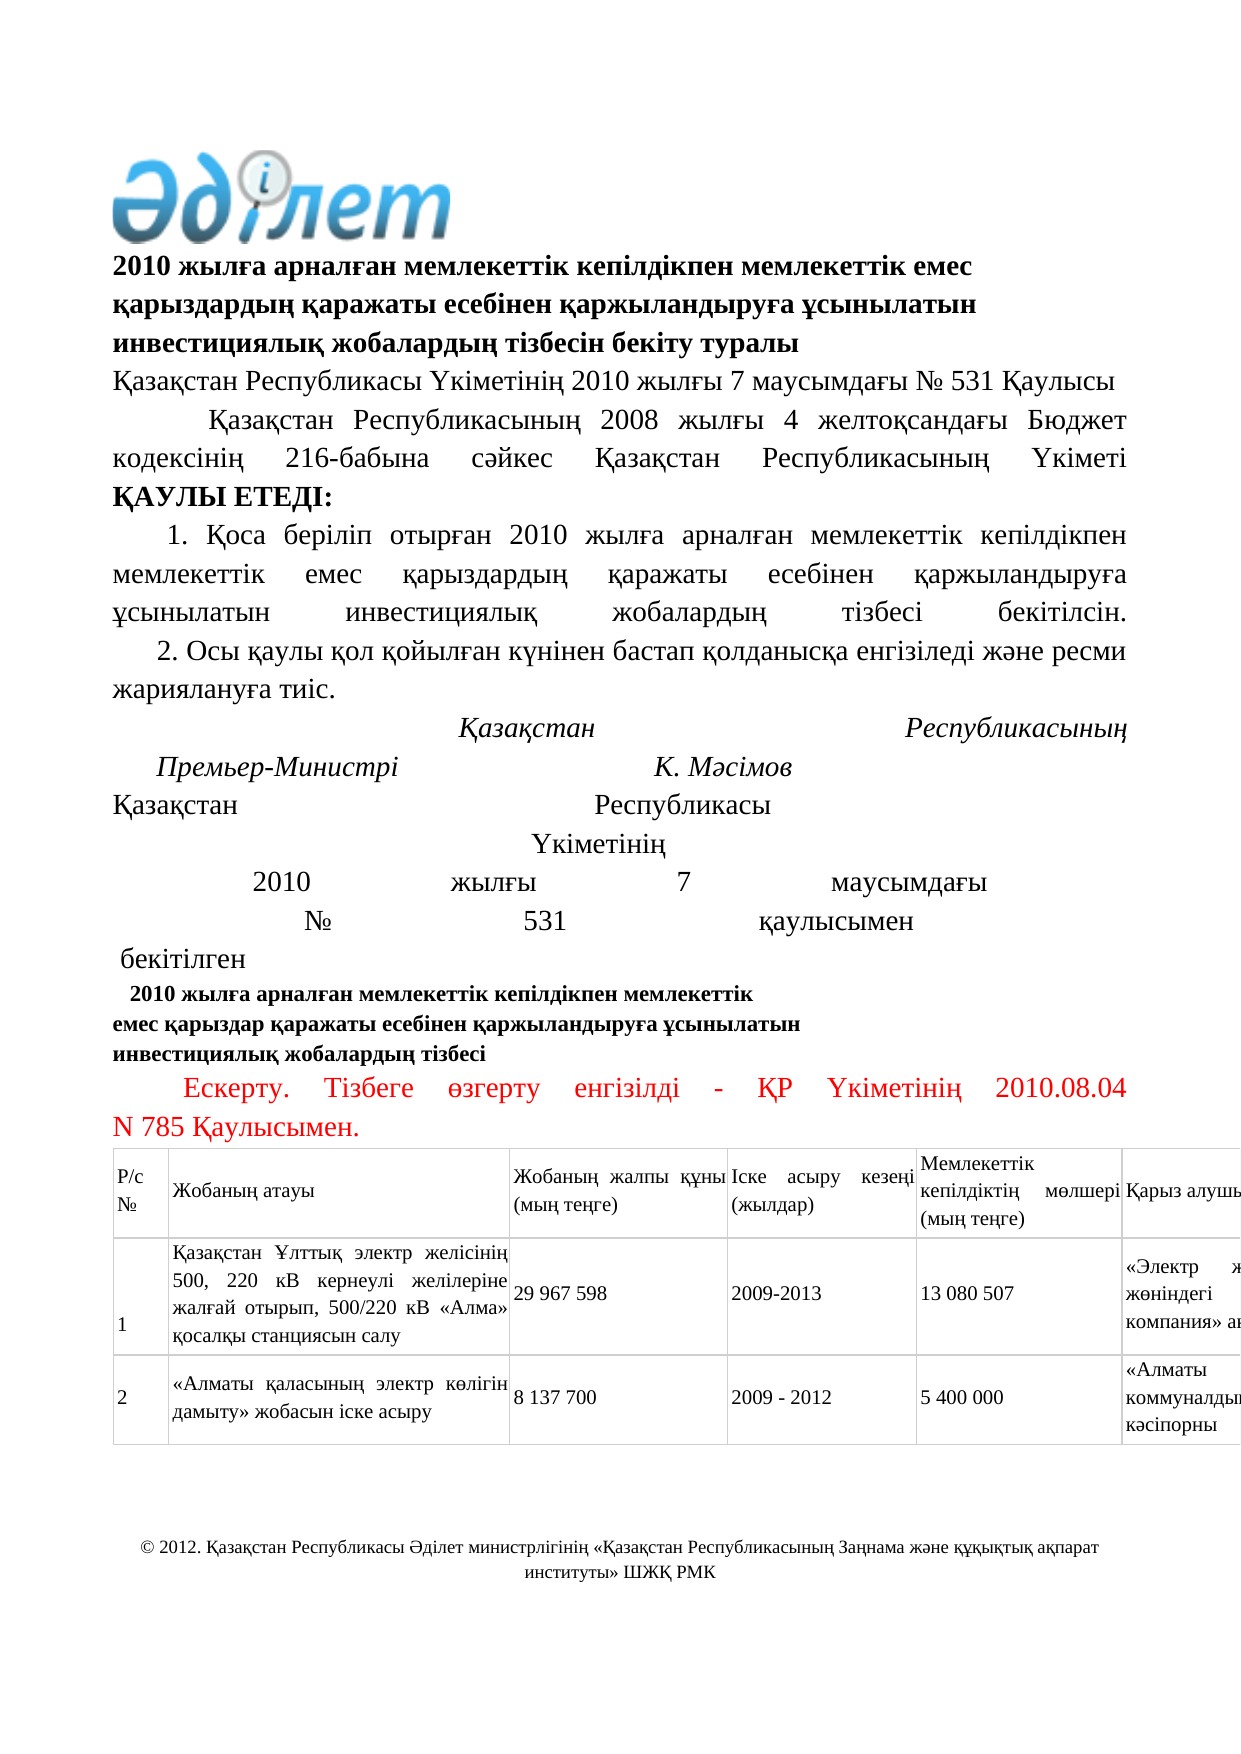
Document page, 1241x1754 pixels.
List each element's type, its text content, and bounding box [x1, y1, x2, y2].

table_cell 5 400 000 [917, 1356, 1121, 1444]
table_cell 2009 - 2012 [728, 1356, 916, 1444]
text Қазақстан Республикасы Үкіметінің 2010 жылғы 7 маусымдағы № 531 қаулысымен бекітілген [112, 787, 1128, 975]
text © 2012. Қазақстан Республикасы Әділет министрлігінің «Қазақстан Республикасының Заңнама және құқықтық ақпарат институты» ШЖҚ РМК [112, 1536, 1128, 1582]
table_header Жобаның атауы [169, 1149, 509, 1237]
table_cell «Алматы қаласының электр көлігін дамыту» жобасын іске асыру [169, 1356, 509, 1444]
table_cell 2 [114, 1356, 168, 1444]
picture [112, 150, 451, 244]
text 2010 жылға арналған мемлекеттік кепілдікпен мемлекеттік емес қарыздар қаражаты есебінен қаржыландыруға ұсынылатын инвестициялық жобалардың тізбесі [112, 980, 1128, 1067]
table_header Қарыз алушы [1123, 1149, 1240, 1237]
table_cell 13 080 507 [917, 1239, 1121, 1354]
table_cell «Электр желілері басқару жөніндегі қазақстандық компания» акционерлік қоғамы [1123, 1239, 1240, 1354]
table_cell 2009-2013 [728, 1239, 916, 1354]
text 2010 жылға арналған мемлекеттік кепілдікпен мемлекеттік емес қарыздардың қаражаты есебінен қаржыландыруға ұсынылатын инвестициялық жобалардың тізбесін бекіту туралы [112, 248, 1128, 358]
table_cell 1 [114, 1239, 168, 1354]
text Қазақстан Республикасының Премьер-Министрі К. Мәсімов [112, 710, 1128, 782]
text Ескерту. Тізбеге өзгерту енгізілді - ҚР Үкіметінің 2010.08.04 N 785 Қаулысымен. [112, 1071, 1128, 1143]
table_header Жобаның жалпы құны (мың теңге) [510, 1149, 727, 1237]
table_cell Қазақстан Ұлттық электр желісінің 500, 220 кВ кернеулі желілеріне жалғай отырып, 500/220 кВ «Алма» қосалқы станциясын салу [169, 1239, 509, 1354]
table_cell 8 137 700 [510, 1356, 727, 1444]
text Қазақстан Республикасының 2008 жылғы 4 желтоқсандағы Бюджет кодексінің 216-бабына сәйкес Қазақстан Республикасының Үкіметі ҚАУЛЫ ЕТЕДІ: 1. Қоса беріліп отырған 2010 жылға арналған мемлекеттік кепілдікпен мемлекеттік емес қарыздардың қаражаты есебінен қаржыландыруға ұсынылатын инвестициялық жобалардың тізбесі бекітілсін. 2. Осы қаулы қол қойылған күнінен бастап қолданысқа енгізіледі және ресми жариялануға тиіс. [112, 402, 1128, 705]
text Қазақстан Республикасы Үкіметінің 2010 жылғы 7 маусымдағы № 531 Қаулысы [112, 363, 1128, 397]
table_header Р/с № [114, 1149, 168, 1237]
table_header Іске асыру кезеңі (жылдар) [728, 1149, 916, 1237]
table_cell «Алматы электр көлігі» коммуналдық мемлекеттік кәсіпорны [1123, 1356, 1240, 1444]
table_cell 29 967 598 [510, 1239, 727, 1354]
table_header Мемлекеттік кепілдіктің мөлшері (мың теңге) [917, 1149, 1121, 1237]
